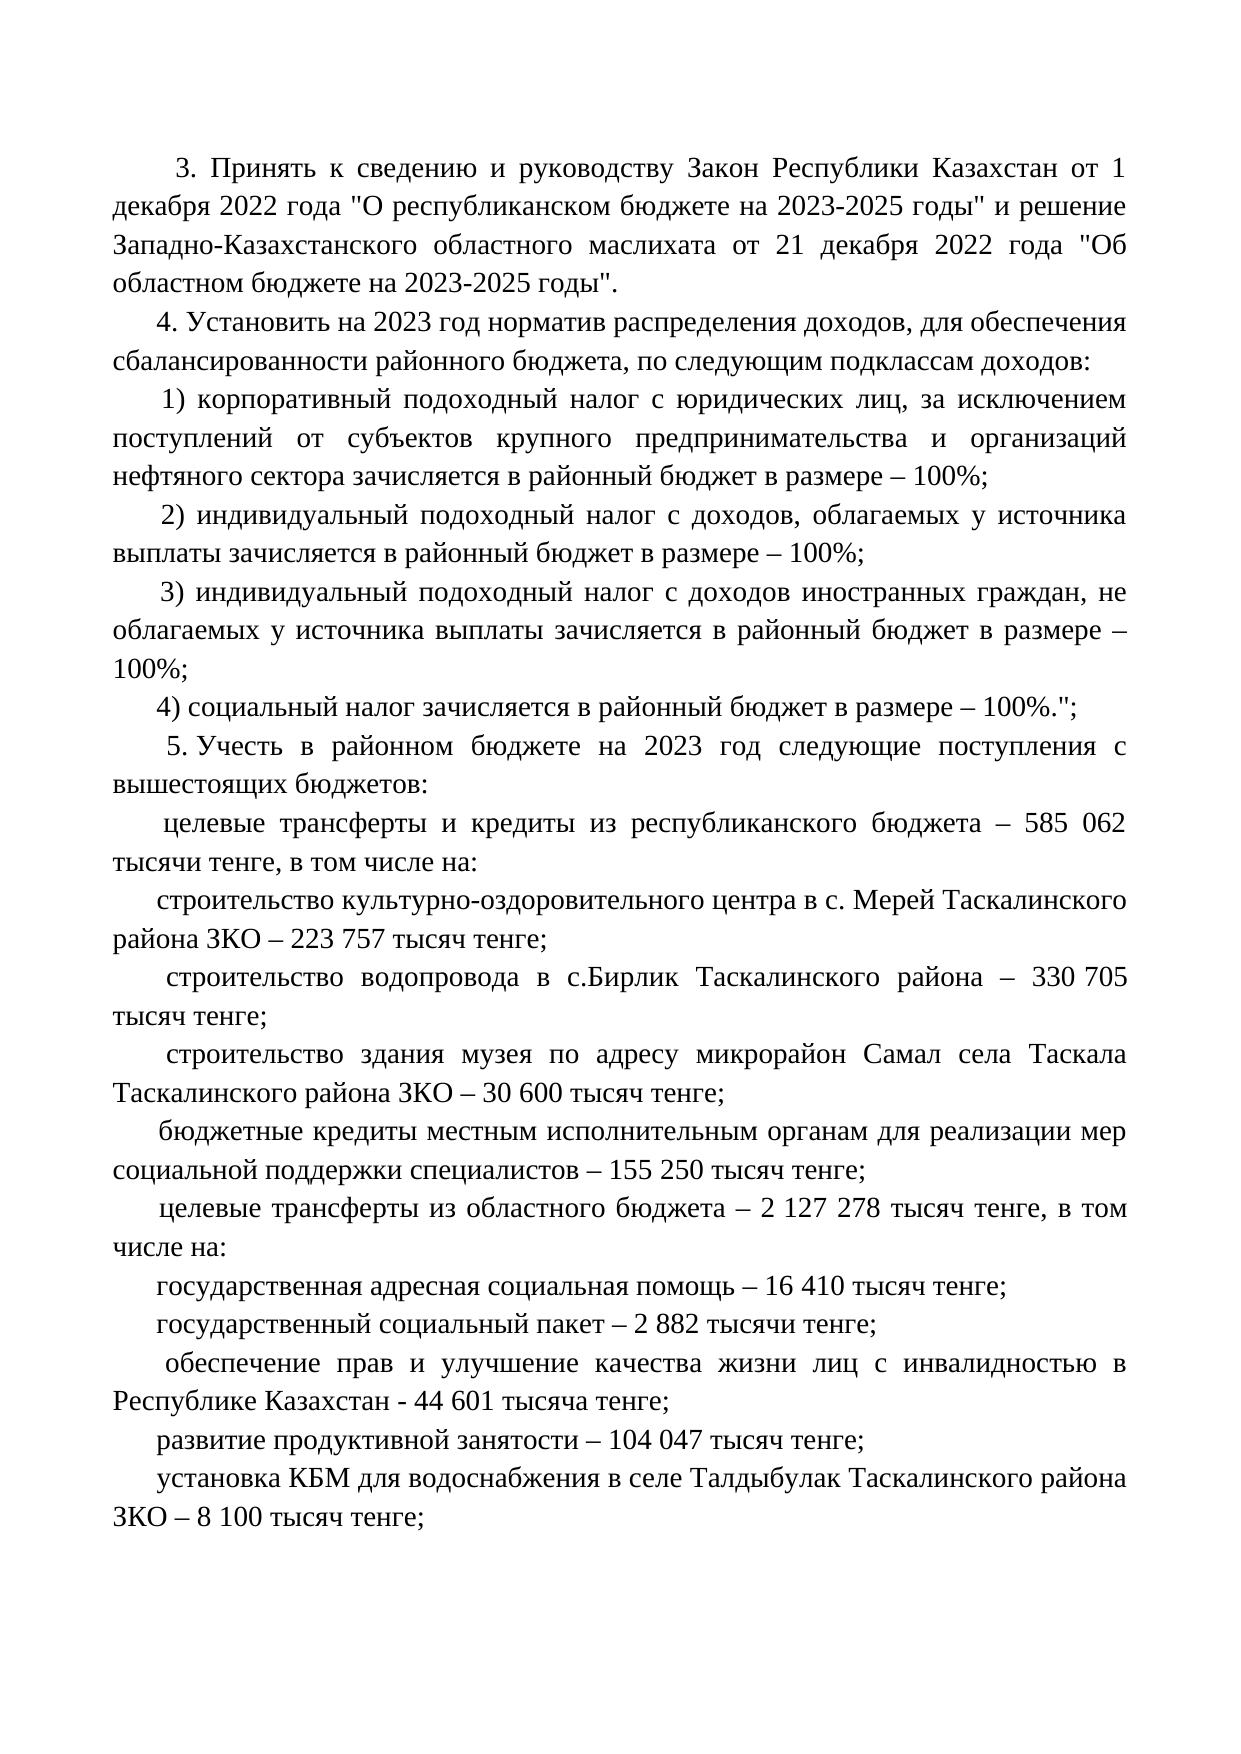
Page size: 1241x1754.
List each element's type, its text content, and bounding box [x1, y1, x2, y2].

text 3) индивидуальный подоходный налог с доходов иностранных граждан, не облагаемых у источника выплаты зачисляется в районный бюджет в размере – 100%; [112, 574, 1128, 684]
text целевые трансферты из областного бюджета – 2 127 278 тысяч тенге, в том числе на: [112, 1191, 1128, 1263]
text 4) социальный налог зачисляется в районный бюджет в размере – 100%."; [112, 689, 1128, 723]
text установка КБМ для водоснабжения в селе Талдыбулак Таскалинского района ЗКО – 8 100 тысяч тенге; [112, 1460, 1128, 1532]
text строительство водопровода в с.Бирлик Таскалинского района – 330 705 тысяч тенге; [112, 959, 1128, 1031]
text государственная адресная социальная помощь – 16 410 тысяч тенге; [112, 1268, 1128, 1301]
text целевые трансферты и кредиты из республиканского бюджета – 585 062 тысячи тенге, в том числе на: [112, 805, 1128, 877]
text 5. Учесть в районном бюджете на 2023 год следующие поступления с вышестоящих бюджетов: [112, 728, 1128, 800]
text развитие продуктивной занятости – 104 047 тысяч тенге; [112, 1422, 1128, 1455]
text строительство культурно-оздоровительного центра в с. Мерей Таскалинского района ЗКО – 223 757 тысяч тенге; [112, 882, 1128, 954]
text обеспечение прав и улучшение качества жизни лиц с инвалидностью в Республике Казахстан - 44 601 тысяча тенге; [112, 1345, 1128, 1417]
text бюджетные кредиты местным исполнительным органам для реализации мер социальной поддержки специалистов – 155 250 тысяч тенге; [112, 1113, 1128, 1186]
text 2) индивидуальный подоходный налог с доходов, облагаемых у источника выплаты зачисляется в районный бюджет в размере – 100%; [112, 497, 1128, 569]
text 4. Установить на 2023 год норматив распределения доходов, для обеспечения сбалансированности районного бюджета, по следующим подклассам доходов: [112, 304, 1128, 376]
text государственный социальный пакет – 2 882 тысячи тенге; [112, 1306, 1128, 1340]
text 1) корпоративный подоходный налог с юридических лиц, за исключением поступлений от субъектов крупного предпринимательства и организаций нефтяного сектора зачисляется в районный бюджет в размере – 100%; [112, 381, 1128, 492]
text 3. Принять к сведению и руководству Закон Республики Казахстан от 1 декабря 2022 года "О республиканском бюджете на 2023-2025 годы" и решение Западно-Казахстанского областного маслихата от 21 декабря 2022 года "Об областном бюджете на 2023-2025 годы". [112, 150, 1128, 299]
text строительство здания музея по адресу микрорайон Самал села Таскала Таскалинского района ЗКО – 30 600 тысяч тенге; [112, 1036, 1128, 1108]
